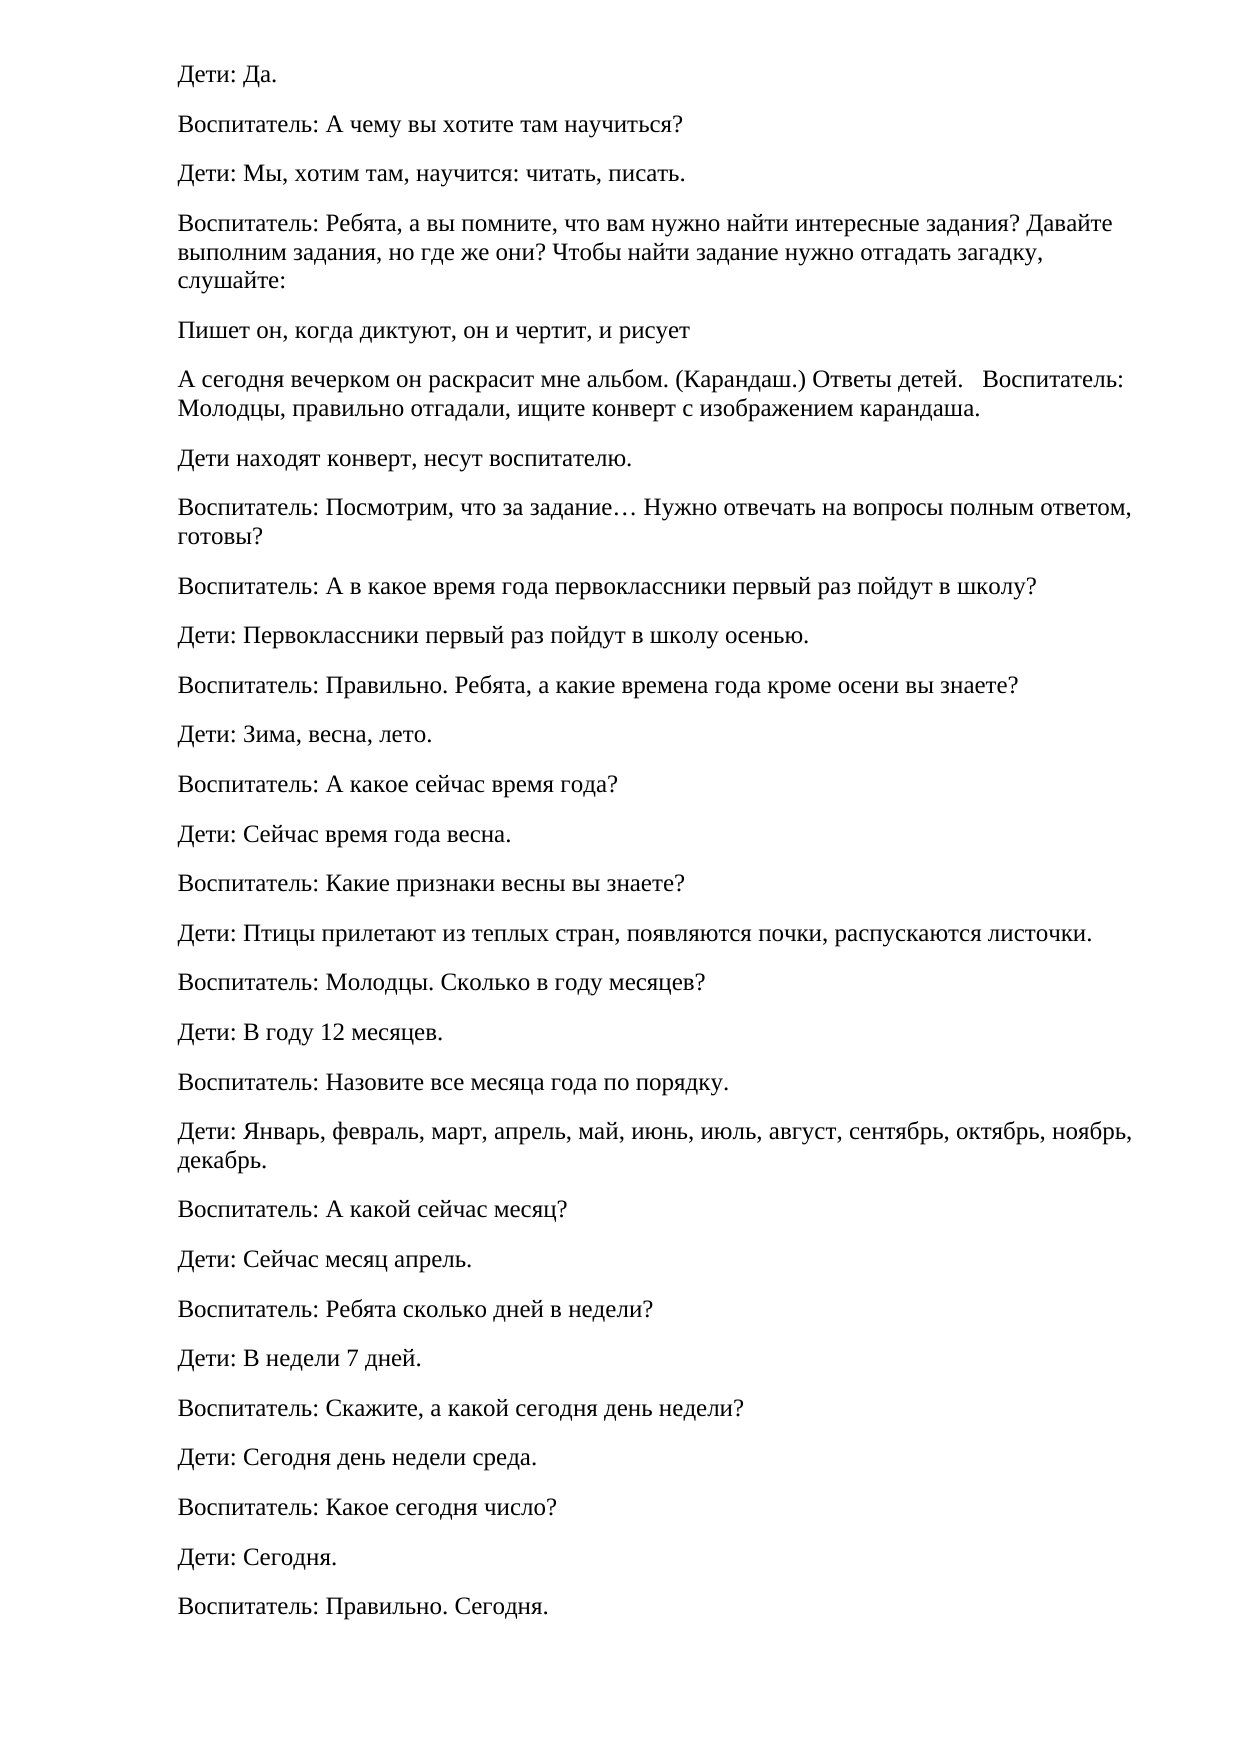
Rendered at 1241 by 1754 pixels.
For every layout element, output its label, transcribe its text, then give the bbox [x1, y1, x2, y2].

text Дети: Январь, февраль, март, апрель, май, июнь, июль, август, сентябрь, октябрь, ноябрь, декабрь. [177, 1116, 1152, 1174]
text Воспитатель: А какой сейчас месяц? [177, 1194, 1152, 1223]
text Дети: Зима, весна, лето. [177, 719, 1152, 748]
text Воспитатель: Какое сегодня число? [177, 1492, 1152, 1521]
text А сегодня вечерком он раскрасит мне альбом. (Карандаш.) Ответы детей. Воспитатель: Молодцы, правильно отгадали, ищите конверт с изображением карандаша. [177, 364, 1152, 422]
text Воспитатель: Молодцы. Сколько в году месяцев? [177, 967, 1152, 996]
text Дети: Да. [177, 59, 1152, 88]
text Дети: В году 12 месяцев. [177, 1017, 1152, 1046]
text Воспитатель: Скажите, а какой сегодня день недели? [177, 1393, 1152, 1422]
text Дети: Птицы прилетают из теплых стран, появляются почки, распускаются листочки. [177, 918, 1152, 947]
text Дети: Сейчас время года весна. [177, 819, 1152, 847]
text Воспитатель: А какое сейчас время года? [177, 769, 1152, 798]
text Воспитатель: Какие признаки весны вы знаете? [177, 868, 1152, 897]
text Дети: Сегодня. [177, 1542, 1152, 1570]
text Воспитатель: Ребята, а вы помните, что вам нужно найти интересные задания? Давайте выполним задания, но где же они? Чтобы найти задание нужно отгадать загадку, слушайте: [177, 208, 1152, 294]
text Воспитатель: Правильно. Ребята, а какие времена года кроме осени вы знаете? [177, 670, 1152, 699]
text Воспитатель: Посмотрим, что за задание… Нужно отвечать на вопросы полным ответом, готовы? [177, 492, 1152, 550]
text Дети находят конверт, несут воспитателю. [177, 443, 1152, 472]
text Воспитатель: Ребята сколько дней в недели? [177, 1294, 1152, 1322]
text Дети: Мы, хотим там, научится: читать, писать. [177, 158, 1152, 187]
text Воспитатель: Назовите все месяца года по порядку. [177, 1067, 1152, 1095]
text Пишет он, когда диктуют, он и чертит, и рисует [177, 315, 1152, 344]
text Дети: Первоклассники первый раз пойдут в школу осенью. [177, 620, 1152, 649]
text Дети: Сегодня день недели среда. [177, 1442, 1152, 1471]
text Воспитатель: А в какое время года первоклассники первый раз пойдут в школу? [177, 571, 1152, 599]
text Воспитатель: Правильно. Сегодня. [177, 1591, 1152, 1620]
text Воспитатель: А чему вы хотите там научиться? [177, 109, 1152, 137]
text Дети: В недели 7 дней. [177, 1343, 1152, 1372]
text Дети: Сейчас месяц апрель. [177, 1244, 1152, 1273]
